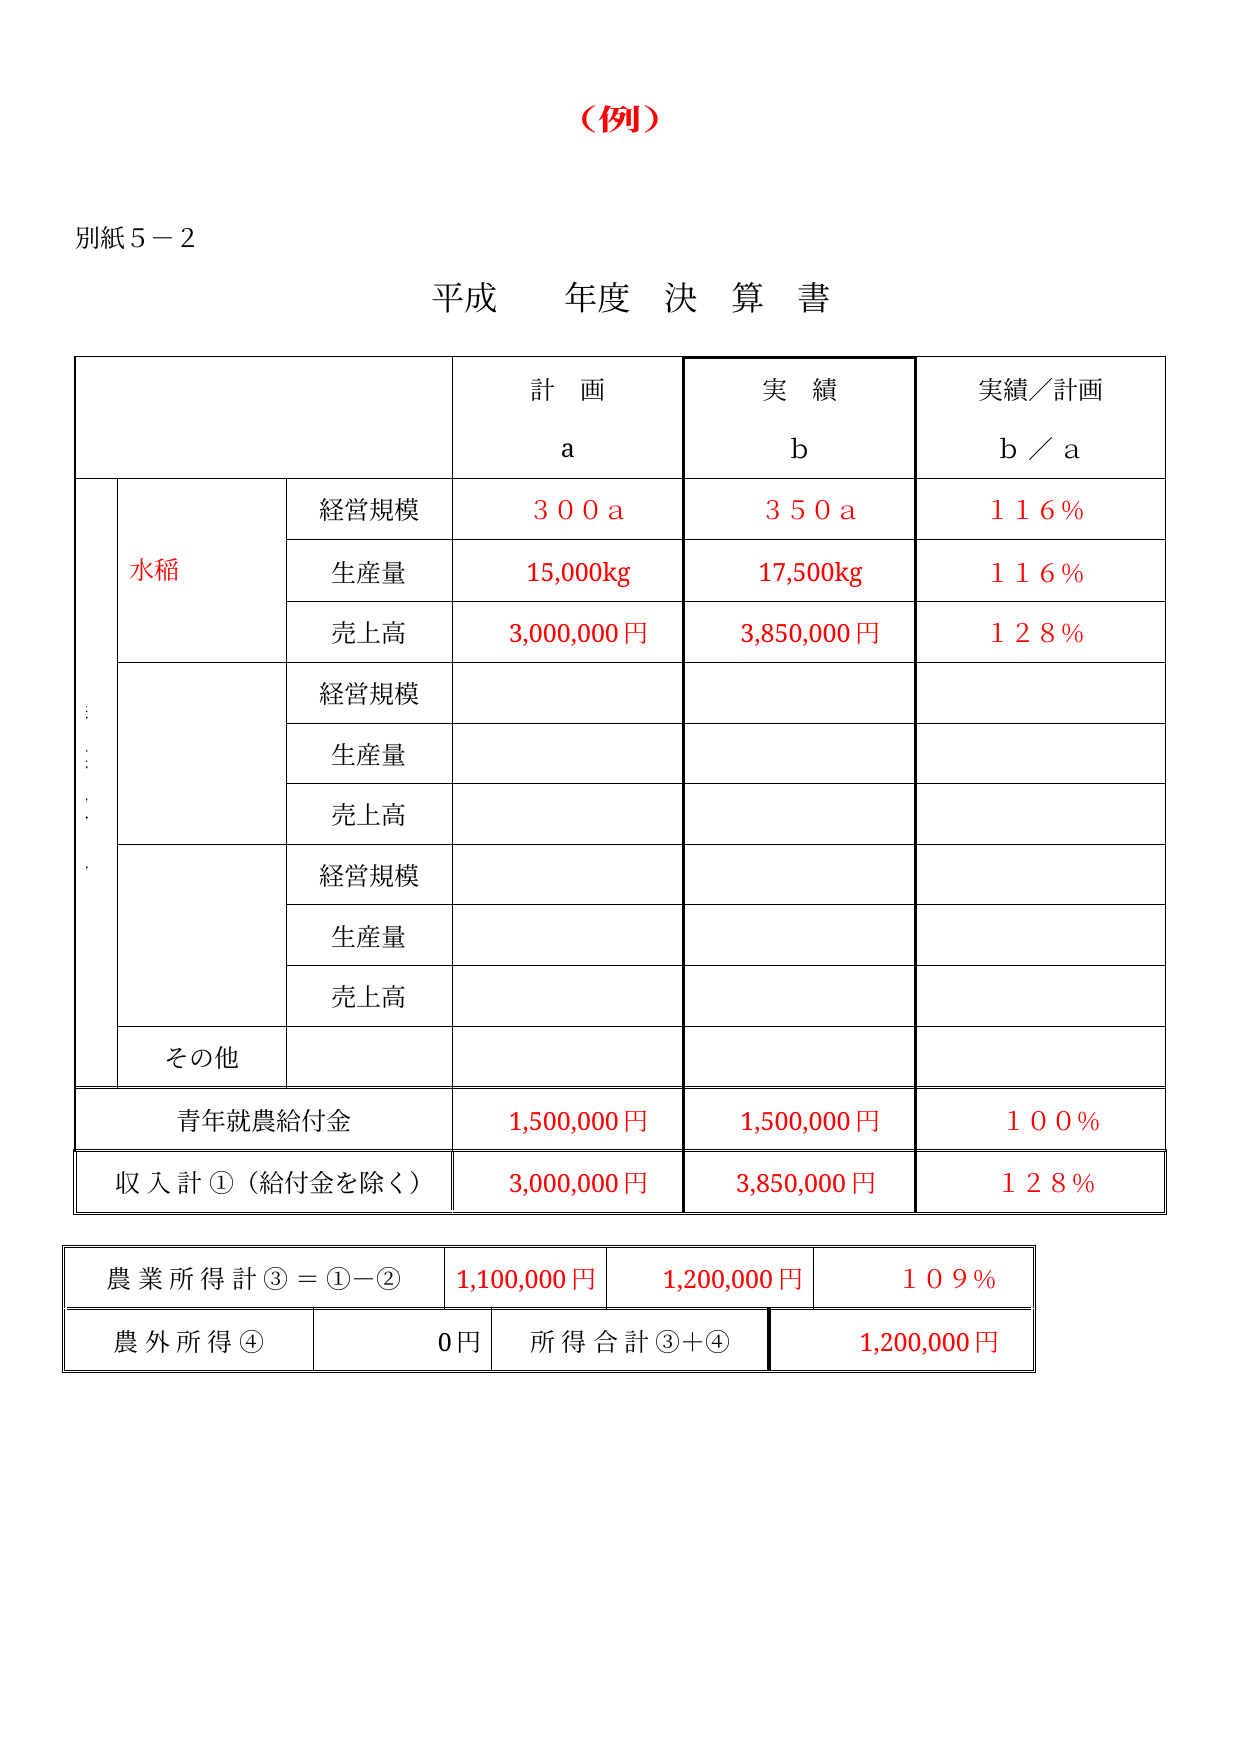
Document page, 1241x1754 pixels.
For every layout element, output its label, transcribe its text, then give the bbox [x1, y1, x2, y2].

text 平成 年度 決 算 書 [97, 266, 1165, 326]
table_cell 生産量 [287, 540, 452, 601]
table_cell 生産量 [287, 724, 452, 783]
table_cell 3,000,000円 [452, 1152, 682, 1212]
table_cell 売上高 [287, 966, 452, 1026]
table_cell １２８％ [917, 1152, 1164, 1212]
table_header 実 績 ｂ [685, 359, 914, 478]
table_cell [685, 845, 914, 904]
table_header １０９％ [814, 1248, 1033, 1307]
table_cell 経営規模 [287, 663, 452, 722]
table_cell 17,500kg [685, 540, 914, 601]
table_cell [685, 905, 914, 965]
table_cell 水稲 [118, 479, 286, 662]
table_cell 経営規模 [287, 479, 452, 538]
table_cell [685, 1027, 914, 1086]
table_cell 青年就農給付金 [76, 1089, 452, 1149]
table_header 1,200,000円 [607, 1248, 813, 1307]
table_header 農 業 所 得 計 ③ ＝ ①－② [65, 1248, 444, 1307]
table_cell [917, 724, 1165, 783]
table_cell [453, 966, 682, 1026]
table_cell １１６％ [917, 479, 1165, 538]
table_cell [453, 845, 682, 904]
table_header 実績／計画 ｂ ／ ａ [917, 357, 1165, 478]
table_cell その他 [118, 1027, 286, 1086]
table_cell [118, 663, 286, 844]
table_cell 売上高 [287, 602, 452, 662]
table_cell [453, 905, 682, 965]
table_cell 収 入 計 ①（給付金を除く） [77, 1152, 452, 1212]
table_header 1,100,000円 [445, 1248, 606, 1307]
table_cell １２８％ [917, 602, 1165, 662]
table_cell [917, 905, 1165, 965]
table_cell 農 業 収 入 [76, 479, 117, 1086]
text 別紙５－２ [75, 207, 1165, 266]
table_cell 生産量 [287, 905, 452, 965]
table_cell [917, 784, 1165, 844]
table_cell [453, 663, 682, 722]
table_cell 3,000,000円 [453, 602, 682, 662]
table_cell [453, 784, 682, 844]
table_cell 3,850,000円 [685, 602, 914, 662]
text （例） [75, 87, 1165, 147]
table_cell ３００ａ [453, 479, 682, 538]
table_cell [685, 663, 914, 722]
table_cell [453, 1027, 682, 1086]
table_cell [685, 966, 914, 1026]
table_cell 経営規模 [287, 845, 452, 904]
table_cell 15,000kg [453, 540, 682, 601]
table_cell １１６％ [917, 540, 1165, 601]
table_cell [118, 845, 286, 1026]
table_header 計 画 a [453, 357, 682, 478]
table_cell 1,500,000円 [453, 1089, 682, 1149]
table_cell [917, 663, 1165, 722]
table_cell [917, 845, 1165, 904]
table_cell 1,200,000円 [771, 1307, 1035, 1370]
table_cell [917, 966, 1165, 1026]
table_cell ３５０ａ [685, 479, 914, 538]
table_cell １００％ [917, 1089, 1165, 1149]
table_cell 1,500,000円 [685, 1089, 914, 1149]
table_cell 3,850,000円 [685, 1152, 914, 1212]
table_cell [287, 1027, 452, 1086]
table_cell 0円 [314, 1310, 491, 1370]
table_header [76, 357, 452, 478]
table_cell [685, 784, 914, 844]
table_cell 農 外 所 得 ④ [64, 1307, 313, 1370]
table_cell 売上高 [287, 784, 452, 844]
table_cell [685, 724, 914, 783]
table_cell [917, 1027, 1165, 1086]
table_cell 所 得 合 計 ③＋④ [492, 1310, 767, 1370]
table_cell [453, 724, 682, 783]
